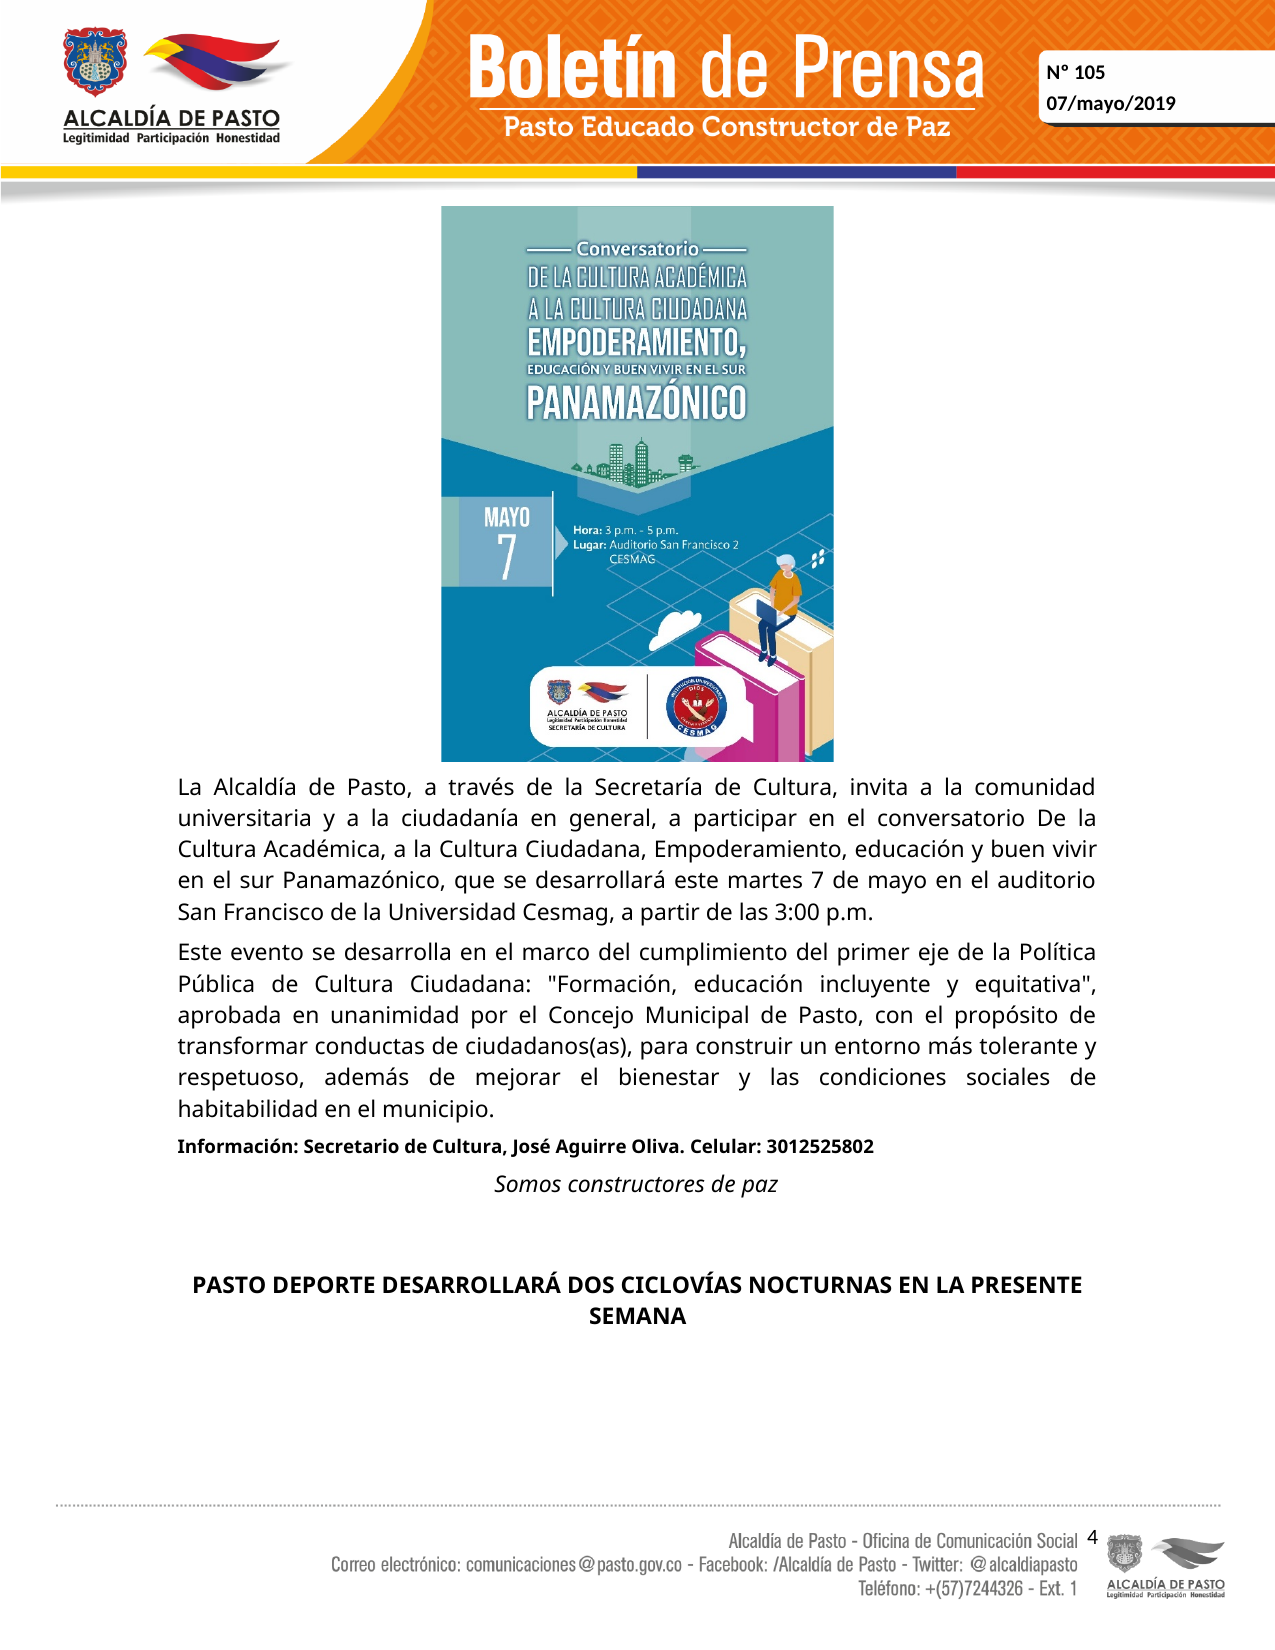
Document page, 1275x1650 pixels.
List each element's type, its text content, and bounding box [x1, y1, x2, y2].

text La Alcaldía de Pasto, a través de la Secretaría de Cultura, invita a la comunidad universitaria y a la ciudadanía en general, a participar en el conversatorio De la Cultura Académica, a la Cultura Ciudadana, Empoderamiento, educación y buen vivir en el sur Panamazónico, que se desarrollará este martes 7 de mayo en el auditorio San Francisco de la Universidad Cesmag, a partir de las 3:00 p.m. [177, 771, 1098, 927]
text Este evento se desarrolla en el marco del cumplimiento del primer eje de la Política Pública de Cultura Ciudadana: "Formación, educación incluyente y equitativa", aprobada en unanimidad por el Concejo Municipal de Pasto, con el propósito de transformar conductas de ciudadanos(as), para construir un entorno más tolerante y respetuoso, además de mejorar el bienestar y las condiciones sociales de habitabilidad en el municipio. [177, 936, 1098, 1124]
picture [0, 0, 1275, 1645]
text Somos constructores de paz [177, 1168, 1098, 1199]
text PASTO DEPORTE DESARROLLARÁ DOS CICLOVÍAS NOCTURNAS EN LA PRESENTE SEMANA [177, 1269, 1098, 1332]
text Información: Secretario de Cultura, José Aguirre Oliva. Celular: 3012525802 [177, 1133, 1098, 1159]
